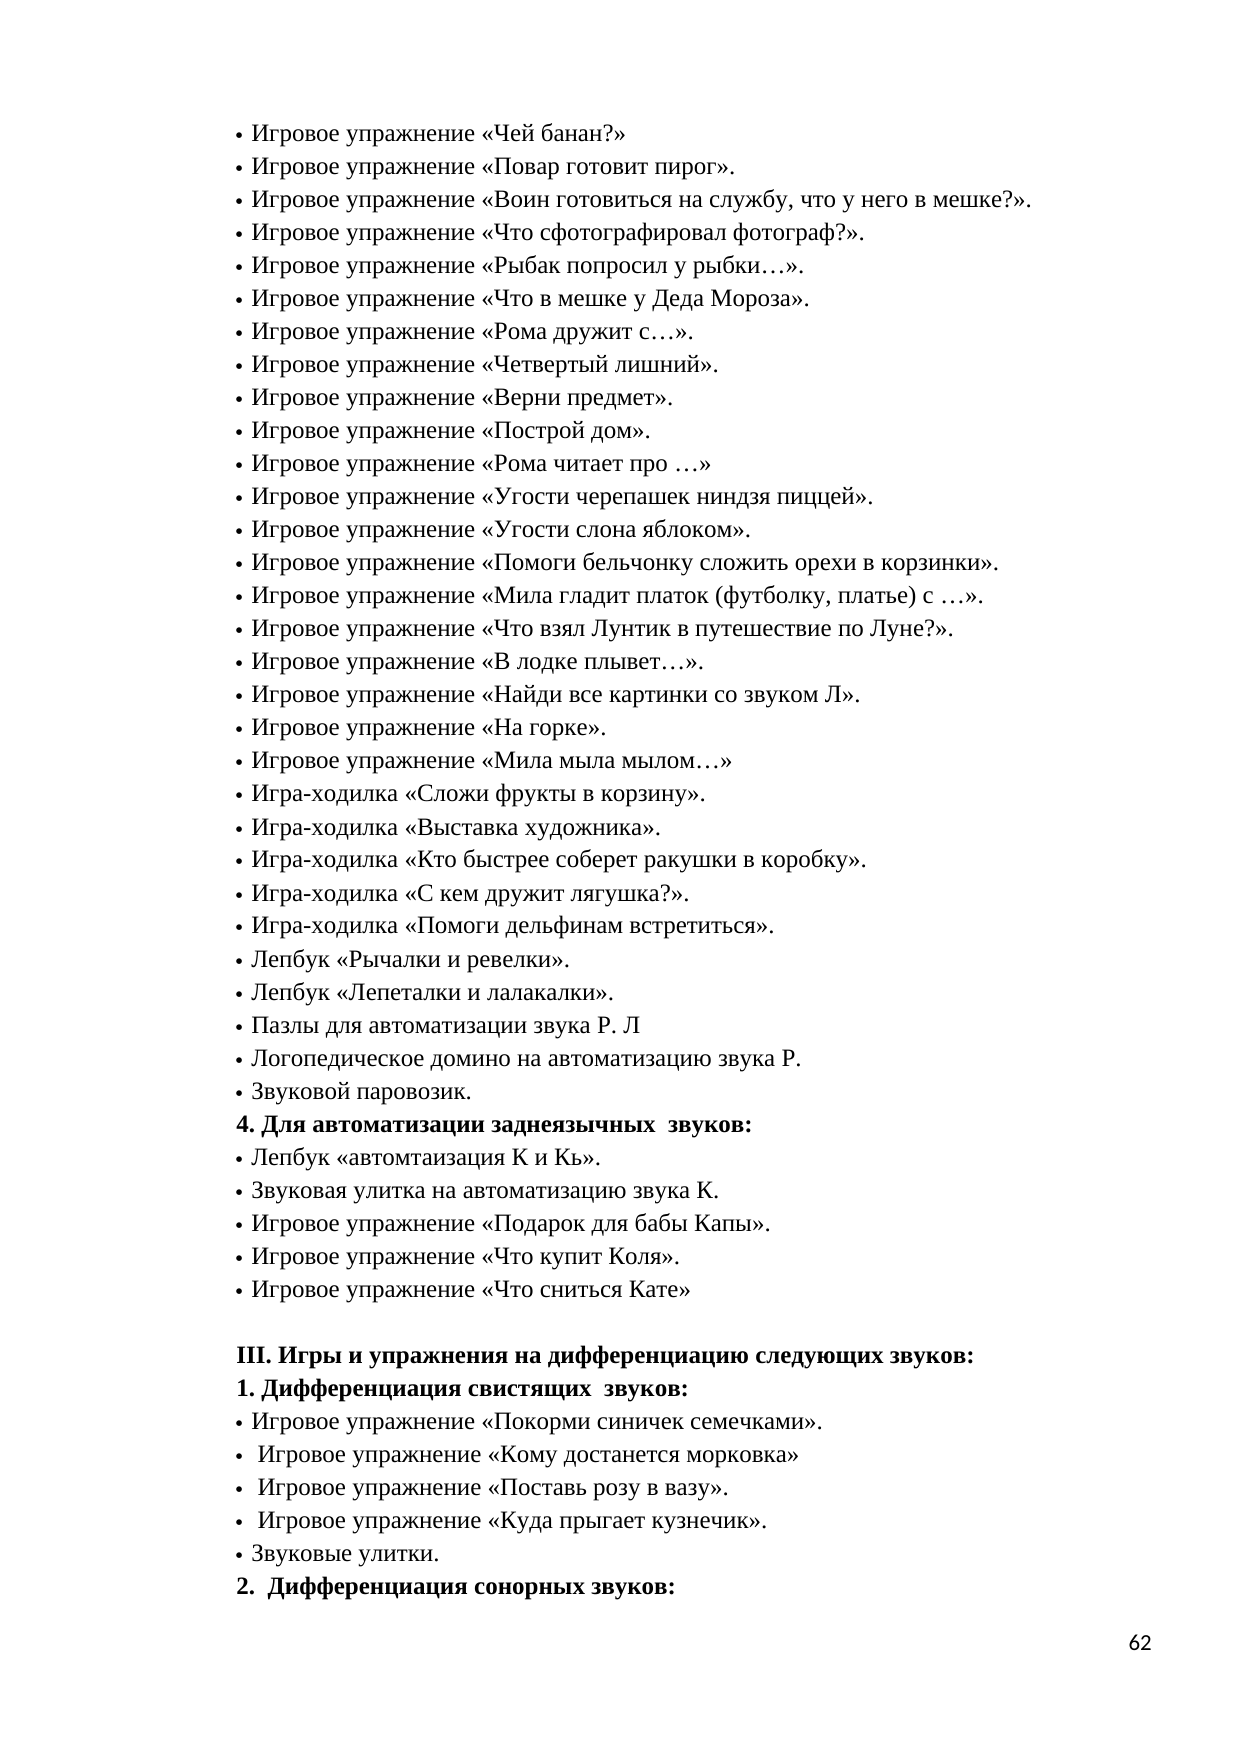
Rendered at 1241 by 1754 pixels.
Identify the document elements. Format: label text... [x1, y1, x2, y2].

list Игра-ходилка «Выставка художника». [177, 812, 1152, 840]
text 4. Для автоматизации заднеязычных звуков: [177, 1109, 1152, 1137]
list Звуковой паровозик. [177, 1076, 1152, 1104]
list Игровое упражнение «Угости черепашек ниндзя пиццей». [177, 481, 1152, 510]
list Игровое упражнение «Мила гладит платок (футболку, платье) с …». [177, 580, 1152, 609]
list Игровое упражнение «Рыбак попросил у рыбки…». [177, 250, 1152, 279]
list Игра-ходилка «Кто быстрее соберет ракушки в коробку». [177, 844, 1152, 873]
list Игра-ходилка «Сложи фрукты в корзину». [177, 778, 1152, 807]
text 2. Дифференциация сонорных звуков: [177, 1571, 1152, 1600]
list Звуковая улитка на автоматизацию звука К. [177, 1175, 1152, 1203]
list Игровое упражнение «Покорми синичек семечками». [177, 1406, 1152, 1435]
list Игровое упражнение «Повар готовит пирог». [177, 151, 1152, 180]
list Игровое упражнение «Найди все картинки со звуком Л». [177, 679, 1152, 708]
list Игровое упражнение «Что в мешке у Деда Мороза». [177, 283, 1152, 312]
list Игровое упражнение «Воин готовиться на службу, что у него в мешке?». [177, 184, 1152, 213]
list Игровое упражнение «Кому достанется морковка» [177, 1439, 1152, 1468]
list Игровое упражнение «Построй дом». [177, 415, 1152, 444]
list Игровое упражнение «Угости слона яблоком». [177, 514, 1152, 543]
list Игровое упражнение «Помоги бельчонку сложить орехи в корзинки». [177, 547, 1152, 576]
list Игровое упражнение «В лодке плывет…». [177, 646, 1152, 675]
list Игровое упражнение «Поставь розу в вазу». [177, 1472, 1152, 1501]
list Игровое упражнение «Подарок для бабы Капы». [177, 1208, 1152, 1237]
list Игровое упражнение «На горке». [177, 712, 1152, 741]
list Игровое упражнение «Рома дружит с…». [177, 316, 1152, 345]
list Логопедическое домино на автоматизацию звука Р. [177, 1043, 1152, 1071]
text III. Игры и упражнения на дифференциацию следующих звуков: [177, 1340, 1152, 1369]
list Игровое упражнение «Что купит Коля». [177, 1241, 1152, 1269]
list Пазлы для автоматизации звука Р. Л [177, 1010, 1152, 1038]
list Игровое упражнение «Что сфотографировал фотограф?». [177, 217, 1152, 246]
list Игровое упражнение «Что сниться Кате» [177, 1274, 1152, 1303]
list Лепбук «Лепеталки и лалакалки». [177, 977, 1152, 1005]
list Игра-ходилка «Помоги дельфинам встретиться». [177, 911, 1152, 939]
list Звуковые улитки. [177, 1538, 1152, 1567]
list Игровое упражнение «Что взял Лунтик в путешествие по Луне?». [177, 613, 1152, 642]
list Игровое упражнение «Мила мыла мылом…» [177, 746, 1152, 774]
list Игровое упражнение «Рома читает про …» [177, 448, 1152, 477]
list Игровое упражнение «Куда прыгает кузнечик». [177, 1505, 1152, 1534]
list Игровое упражнение «Верни предмет». [177, 382, 1152, 411]
list Лепбук «Рычалки и ревелки». [177, 944, 1152, 972]
list Игровое упражнение «Чей банан?» [177, 118, 1152, 147]
list Лепбук «автомтаизация К и Кь». [177, 1142, 1152, 1171]
list Игровое упражнение «Четвертый лишний». [177, 349, 1152, 378]
text 1. Дифференциация свистящих звуков: [177, 1373, 1152, 1402]
list Игра-ходилка «С кем дружит лягушка?». [177, 878, 1152, 906]
